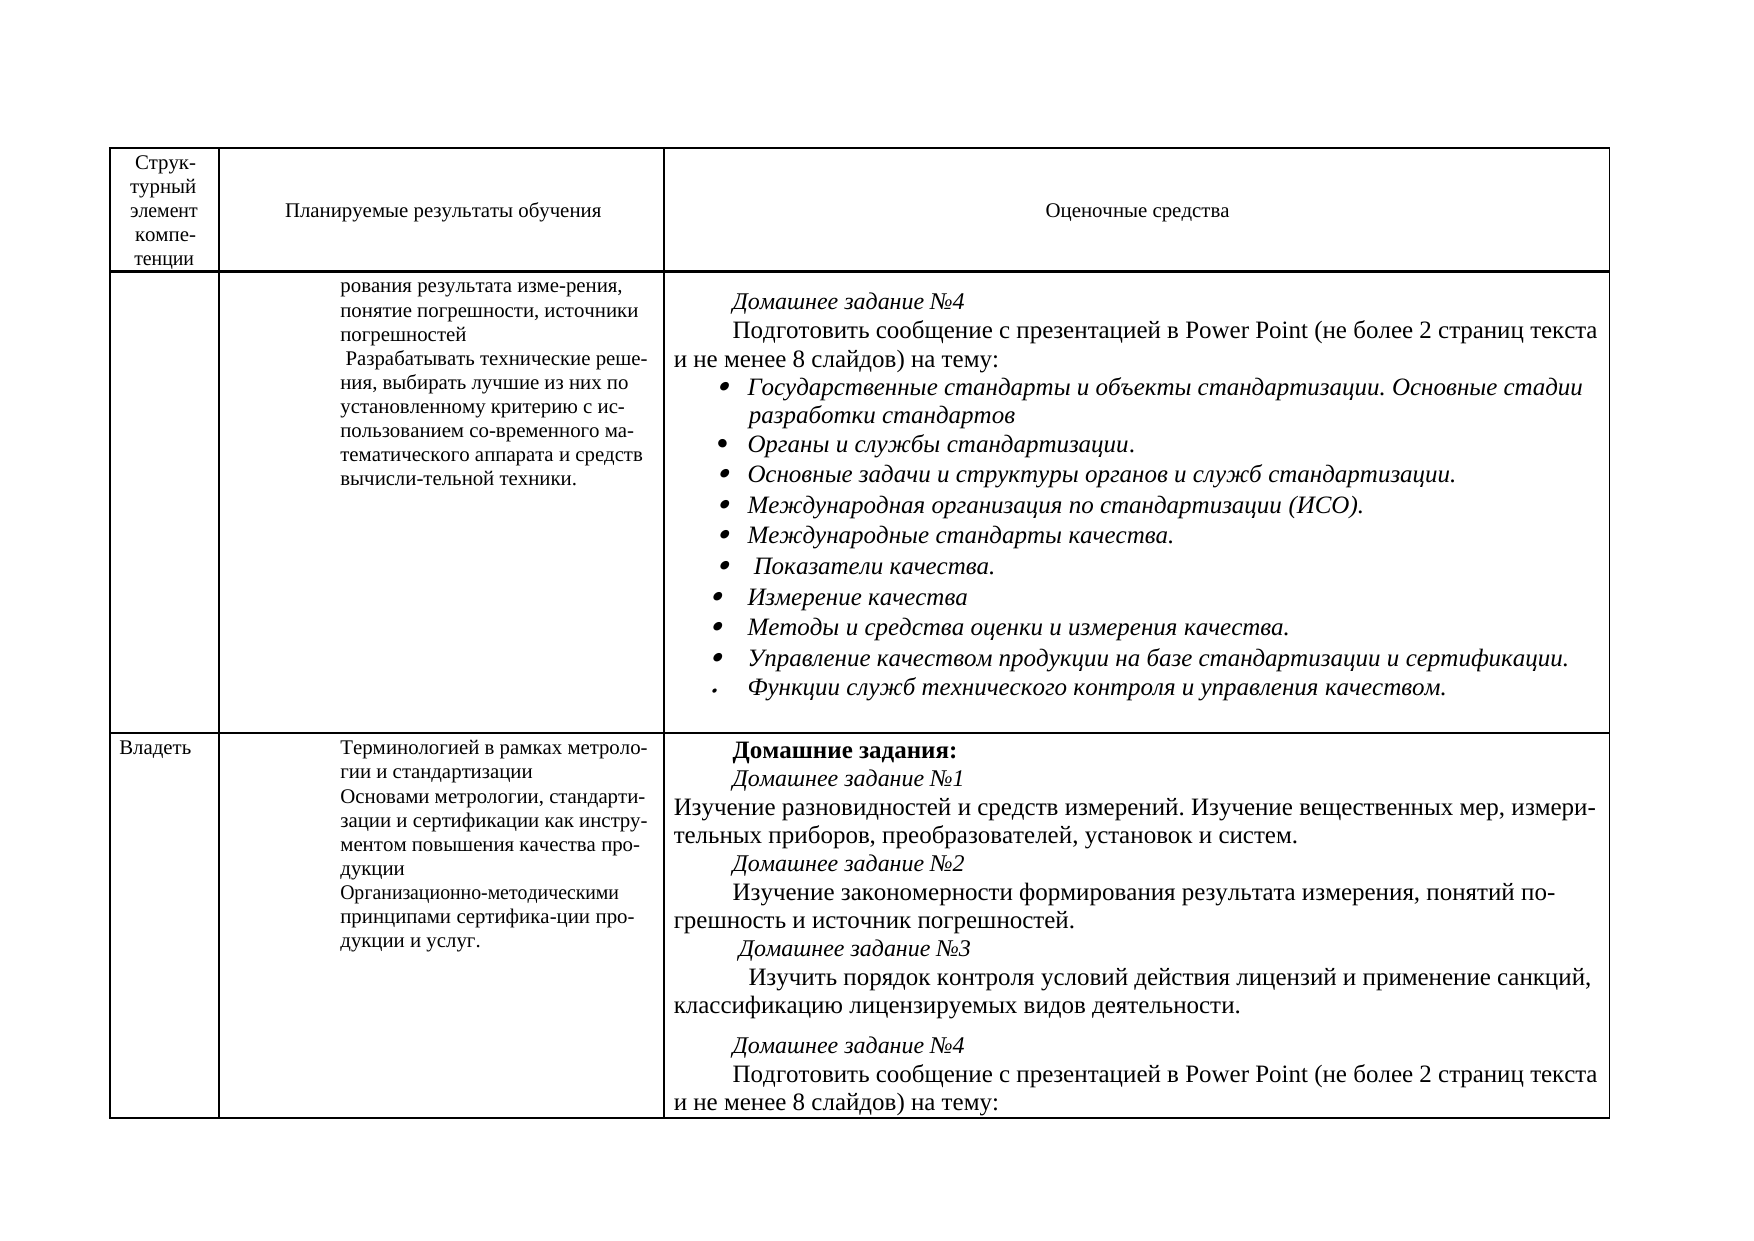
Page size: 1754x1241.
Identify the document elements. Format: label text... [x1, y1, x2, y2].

table_cell Владеть [111, 734, 218, 1025]
table_cell Терминологией в рамках метроло- гии и стандартизации Основами метрологии, стандарти- зации и сертификации как инстру- ментом повышения качества про- дукции Организационно-методическими принципами сертифика-ции про- дукции и услуг. [220, 734, 663, 1025]
table_cell [111, 1025, 218, 1117]
table_cell Домашнее задание №4 Подготовить сообщение с презентацией в Power Point (не более 2 страниц текста и не менее 8 слайдов) на тему: Государственные стандарты и объекты стандартизации. Основные стадии разработки стандартов Органы и службы стандартизации. Основные задачи и структуры органов и служб стандартизации. Международная организация по стандартизации (ИСО). Международные стандарты качества. Показатели качества. Измерение качества Методы и средства оценки и измерения качества. Управление качеством продукции на базе стандартизации и сертификации. Функции служб технического контроля и управления качеством. [665, 273, 1609, 732]
table_cell [111, 273, 218, 732]
table_cell Домашнее задание №4 Подготовить сообщение с презентацией в Power Point (не более 2 страниц текста и не менее 8 слайдов) на тему: [665, 1025, 1609, 1117]
table_cell Домашние задания: Домашнее задание №1 Изучение разновидностей и средств измерений. Изучение вещественных мер, измери- тельных приборов, преобразователей, установок и систем. Домашнее задание №2 Изучение закономерности формирования результата измерения, понятий по- грешность и источник погрешностей. Домашнее задание №3 Изучить порядок контроля условий действия лицензий и применение санкций, классификацию лицензируемых видов деятельности. [665, 734, 1609, 1025]
table_cell рования результата изме-рения, понятие погрешности, источники погрешностей Разрабатывать технические реше- ния, выбирать лучшие из них по установленному критерию с ис- пользованием со-временного ма- тематического аппарата и средств вычисли-тельной техники. [220, 273, 663, 732]
table_header Струк- турный элемент компе- тенции [111, 149, 218, 270]
table_cell [220, 1025, 663, 1117]
table_header Оценочные средства [665, 149, 1609, 270]
table_header Планируемые результаты обучения [220, 149, 663, 270]
